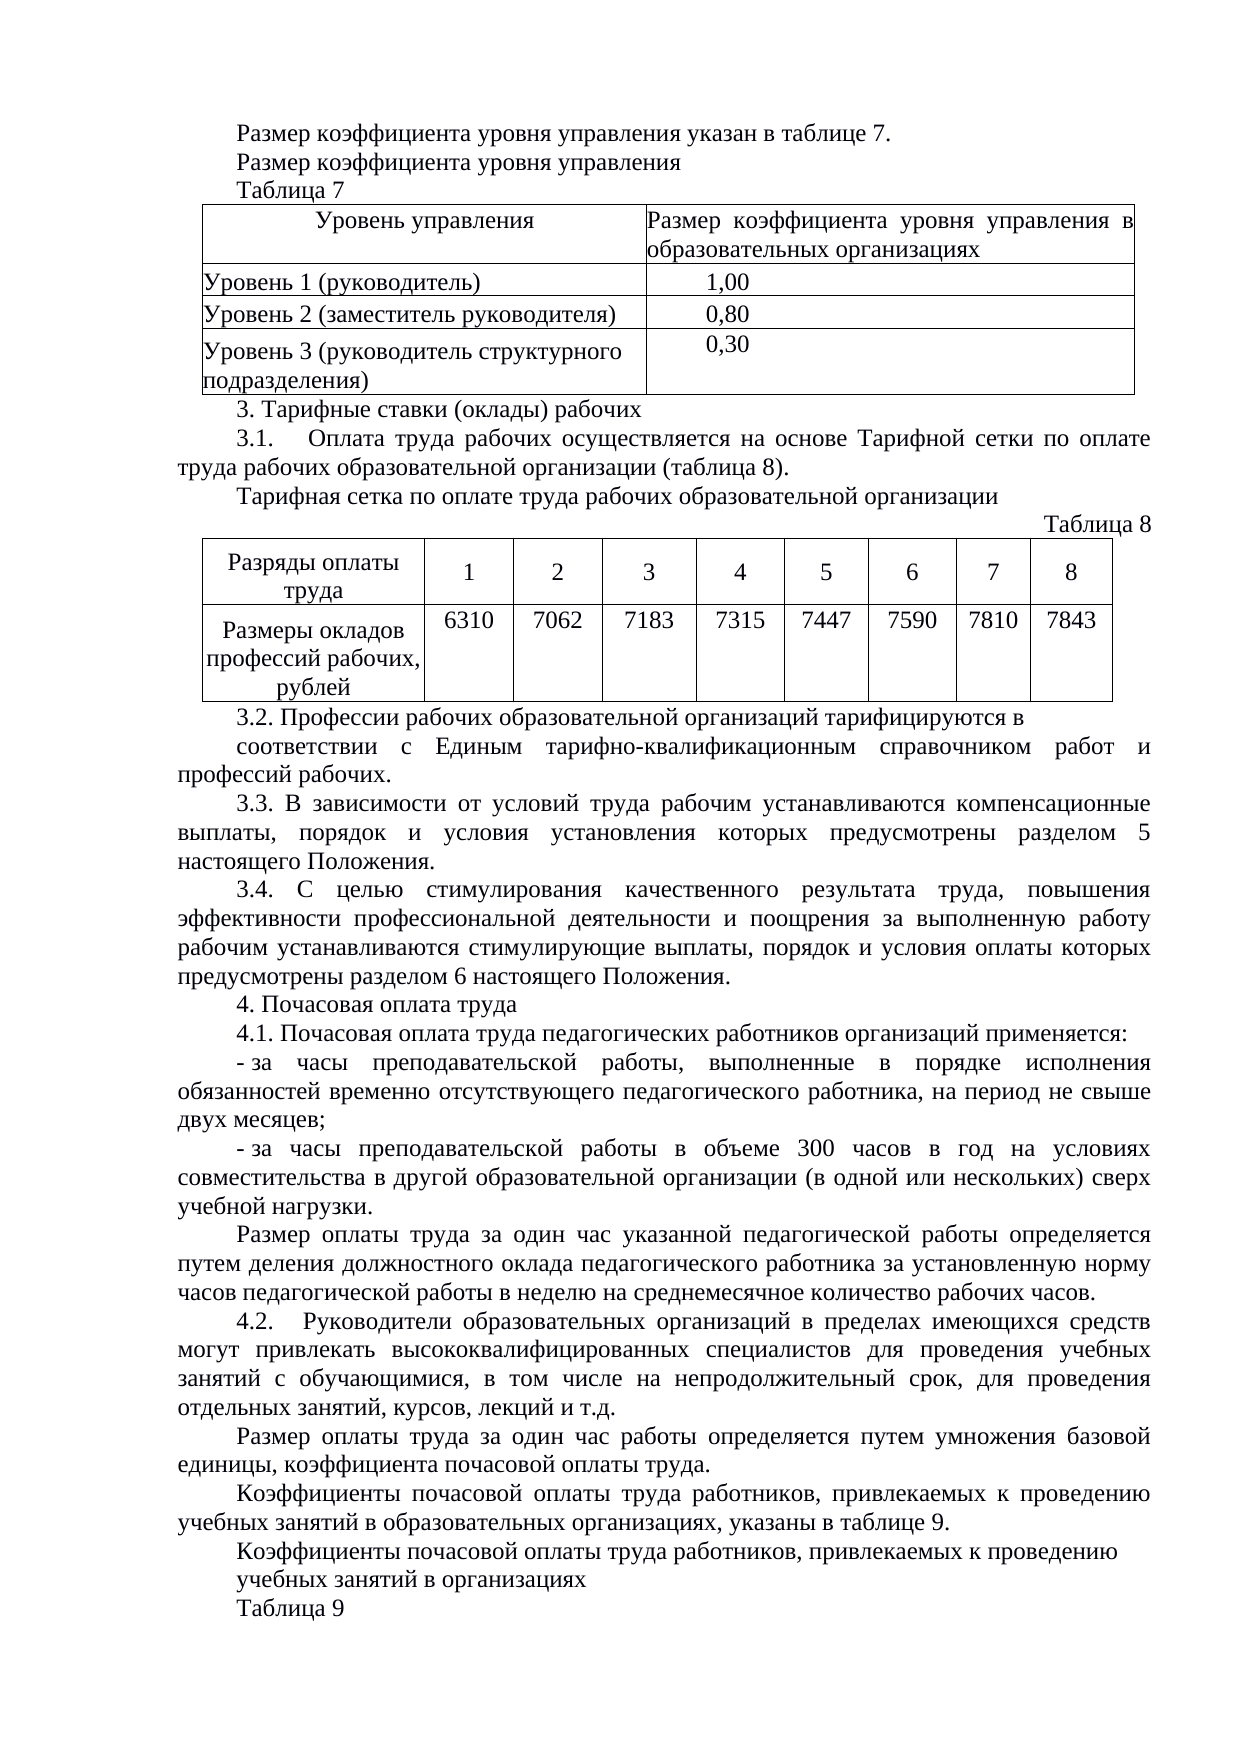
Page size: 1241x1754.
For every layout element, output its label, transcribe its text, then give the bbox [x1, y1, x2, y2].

table_cell 7447 [785, 605, 868, 701]
table_cell 7810 [957, 605, 1030, 701]
table_cell Уровень 3 (руководитель структурного подразделения) [203, 329, 646, 393]
text Таблица 8 [177, 509, 1152, 538]
table_cell 7843 [1031, 605, 1112, 701]
table_cell 7183 [603, 605, 696, 701]
text - за часы преподавательской работы в объеме 300 часов в год на условиях совместительства в другой образовательной организации (в одной или нескольких) сверх учебной нагрузки. [177, 1133, 1152, 1219]
text Тарифная сетка по оплате труда рабочих образовательной организации [177, 481, 1152, 509]
text Коэффициенты почасовой оплаты труда работников, привлекаемых к проведению учебных занятий в образовательных организациях, указаны в таблице 9. [177, 1478, 1152, 1536]
table_cell 7315 [697, 605, 784, 701]
table_cell Уровень 1 (руководитель) [203, 264, 646, 295]
table_cell Размеры окладов профессий рабочих, рублей [203, 605, 424, 701]
table_header 8 [1031, 539, 1112, 604]
table_header 5 [785, 539, 868, 604]
text 3. Тарифные ставки (оклады) рабочих [177, 394, 1152, 423]
table_cell 7590 [869, 605, 956, 701]
text 4.2. Руководители образовательных организаций в пределах имеющихся средств могут привлекать высококвалифицированных специалистов для проведения учебных занятий с обучающимися, в том числе на непродолжительный срок, для проведения отдельных занятий, курсов, лекций и т.д. [177, 1306, 1152, 1421]
text Таблица 9 [177, 1593, 1152, 1622]
text Коэффициенты почасовой оплаты труда работников, привлекаемых к проведению [177, 1536, 1152, 1564]
text Размер коэффициента уровня управления [177, 147, 1152, 176]
text 4.1. Почасовая оплата труда педагогических работников организаций применяется: [177, 1018, 1152, 1047]
text Размер коэффициента уровня управления указан в таблице 7. [177, 118, 1152, 147]
table_cell 6310 [425, 605, 513, 701]
table_header 1 [425, 539, 513, 604]
text - за часы преподавательской работы, выполненные в порядке исполнения обязанностей временно отсутствующего педагогического работника, на период не свыше двух месяцев; [177, 1047, 1152, 1133]
table_header 2 [514, 539, 602, 604]
table_header Размер коэффициента уровня управления в образовательных организациях [647, 205, 1134, 263]
table_cell 1,00 [647, 264, 1134, 295]
table_cell 0,30 [647, 329, 1134, 393]
table_header 7 [957, 539, 1030, 604]
table_cell 7062 [514, 605, 602, 701]
text 4. Почасовая оплата труда [177, 989, 1152, 1018]
table_cell 0,80 [647, 296, 1134, 328]
table_cell Уровень 2 (заместитель руководителя) [203, 296, 646, 328]
text 3.1. Оплата труда рабочих осуществляется на основе Тарифной сетки по оплате труда рабочих образовательной организации (таблица 8). [177, 423, 1152, 481]
text Размер оплаты труда за один час указанной педагогической работы определяется путем деления должностного оклада педагогического работника за установленную норму часов педагогической работы в неделю на среднемесячное количество рабочих часов. [177, 1219, 1152, 1306]
text 3.4. С целью стимулирования качественного результата труда, повышения эффективности профессиональной деятельности и поощрения за выполненную работу рабочим устанавливаются стимулирующие выплаты, порядок и условия оплаты которых предусмотрены разделом 6 настоящего Положения. [177, 874, 1152, 989]
table_header Разряды оплаты труда [203, 539, 424, 604]
text Таблица 7 [177, 176, 1152, 204]
text Размер оплаты труда за один час работы определяется путем умножения базовой единицы, коэффициента почасовой оплаты труда. [177, 1421, 1152, 1478]
text 3.3. В зависимости от условий труда рабочим устанавливаются компенсационные выплаты, порядок и условия установления которых предусмотрены разделом 5 настоящего Положения. [177, 788, 1152, 874]
table_header 3 [603, 539, 696, 604]
table_header 4 [697, 539, 784, 604]
table_header Уровень управления [203, 205, 646, 263]
text соответствии с Единым тарифно-квалификационным справочником работ и профессий рабочих. [177, 731, 1152, 788]
table_header 6 [869, 539, 956, 604]
text 3.2. Профессии рабочих образовательной организаций тарифицируются в [177, 702, 1152, 731]
text учебных занятий в организациях [177, 1564, 1152, 1593]
